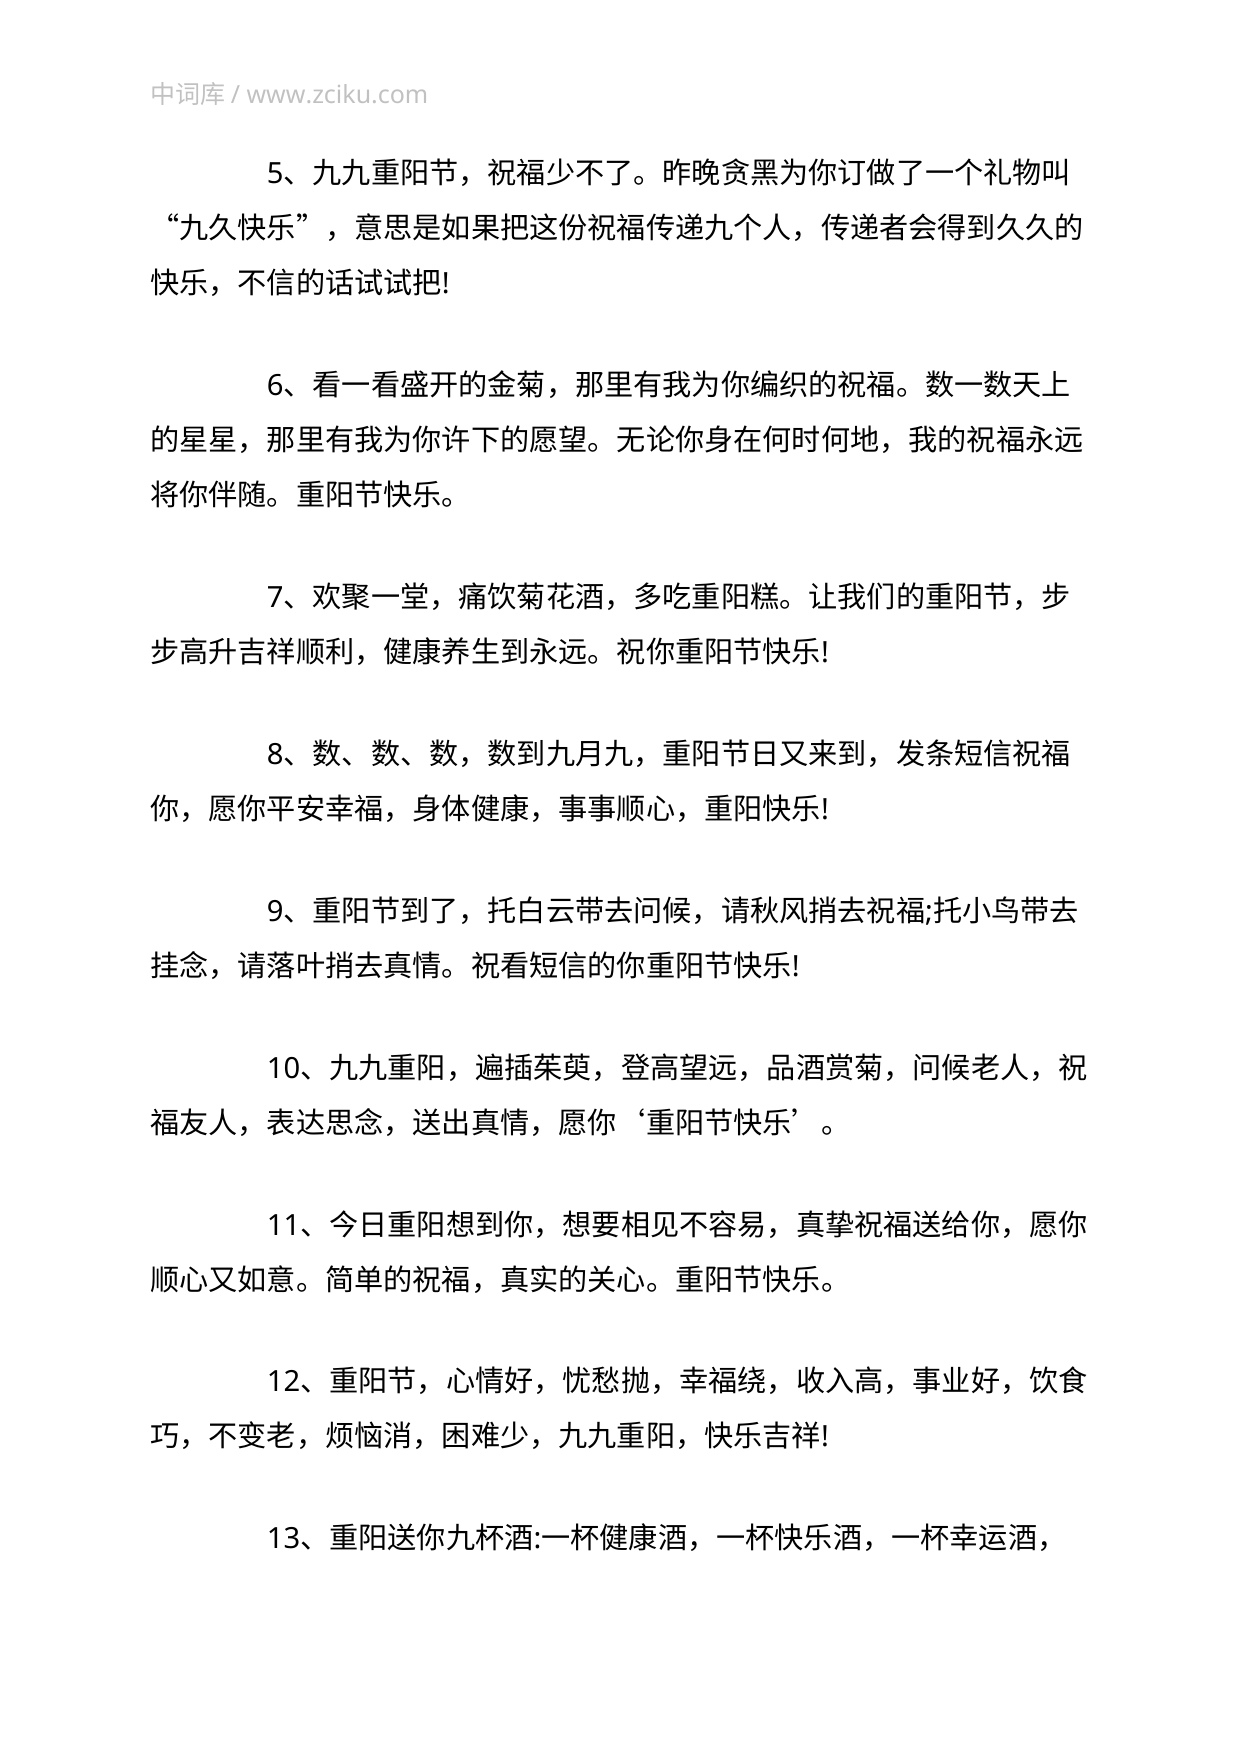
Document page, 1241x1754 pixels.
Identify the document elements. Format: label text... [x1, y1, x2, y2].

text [150, 1515, 1090, 1557]
text 12、重阳节，心情好，忧愁抛，幸福绕，收入高，事业好，饮食巧，不变老，烦恼消，困难少，九九重阳，快乐吉祥! [150, 1358, 1090, 1455]
text 8、数、数、数，数到九月九，重阳节日又来到，发条短信祝福你，愿你平安幸福，身体健康，事事顺心，重阳快乐! [150, 731, 1090, 828]
text 6、看一看盛开的金菊，那里有我为你编织的祝福。数一数天上的星星，那里有我为你许下的愿望。无论你身在何时何地，我的祝福永远将你伴随。重阳节快乐。 [150, 362, 1090, 514]
text 7、欢聚一堂，痛饮菊花酒，多吃重阳糕。让我们的重阳节，步步高升吉祥顺利，健康养生到永远。祝你重阳节快乐! [150, 573, 1090, 671]
text 10、九九重阳，遍插茱萸，登高望远，品酒赏菊，问候老人，祝福友人，表达思念，送出真情，愿你‘重阳节快乐’。 [150, 1044, 1090, 1142]
text 11、今日重阳想到你，想要相见不容易，真挚祝福送给你，愿你顺心又如意。简单的祝福，真实的关心。重阳节快乐。 [150, 1201, 1090, 1298]
text 9、重阳节到了，托白云带去问候，请秋风捎去祝福;托小鸟带去挂念，请落叶捎去真情。祝看短信的你重阳节快乐! [150, 887, 1090, 985]
text 5、九九重阳节，祝福少不了。昨晚贪黑为你订做了一个礼物叫“九久快乐”，意思是如果把这份祝福传递九个人，传递者会得到久久的快乐，不信的话试试把! [150, 150, 1090, 302]
